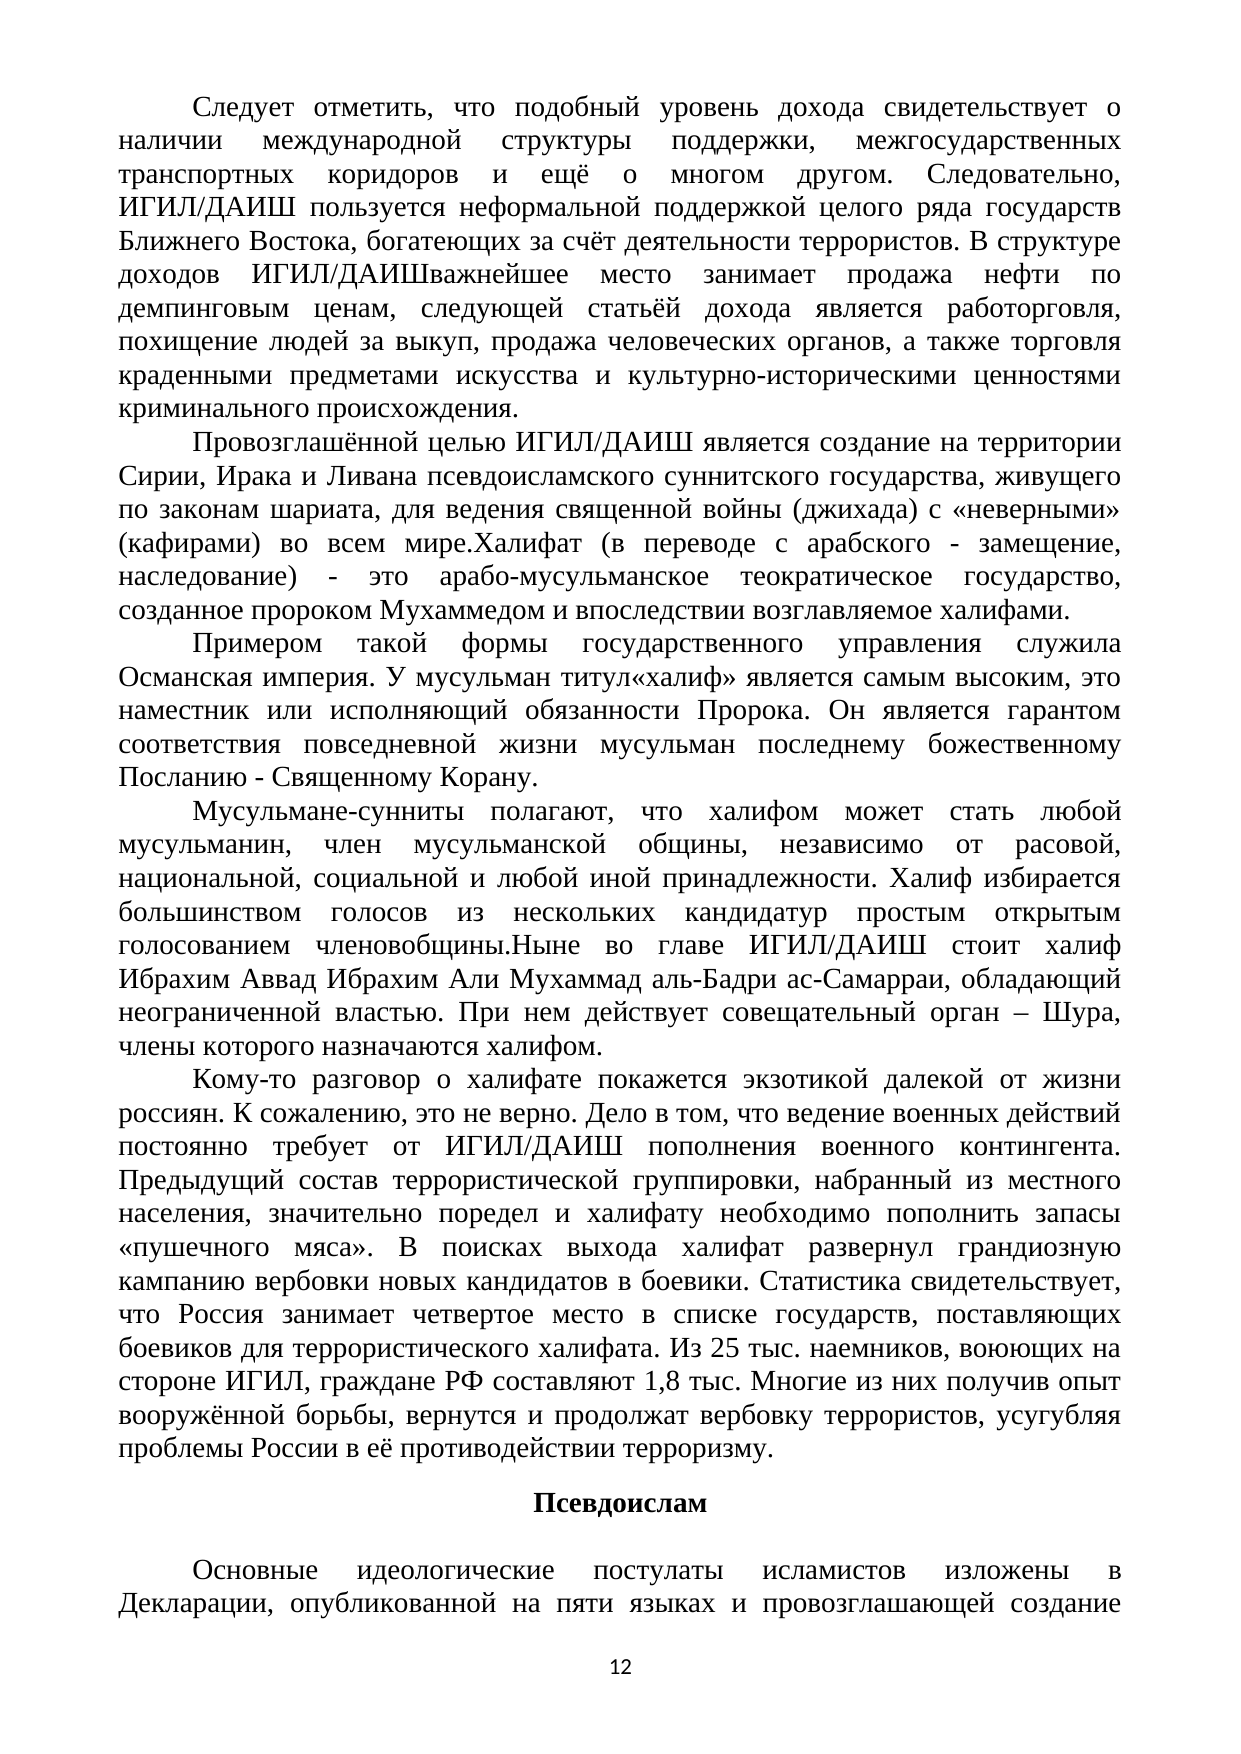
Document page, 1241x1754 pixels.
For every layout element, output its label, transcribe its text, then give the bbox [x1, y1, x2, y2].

text Провозглашённой целью ИГИЛ/ДАИШ является создание на территории Сирии, Ирака и Ливана псевдоисламского суннитского государства, живущего по законам шариата, для ведения священной войны (джихада) с «неверными» (кафирами) во всем мире.Халифат (в переводе с арабского - замещение, наследование) - это арабо-мусульманское теократическое государство, созданное пророком Мухаммедом и впоследствии возглавляемое халифами. [118, 424, 1122, 625]
text Кому-то разговор о халифате покажется экзотикой далекой от жизни россиян. К сожалению, это не верно. Дело в том, что ведение военных действий постоянно требует от ИГИЛ/ДАИШ пополнения военного контингента. Предыдущий состав террористической группировки, набранный из местного населения, значительно поредел и халифату необходимо пополнить запасы «пушечного мяса». В поисках выхода халифат развернул грандиозную кампанию вербовки новых кандидатов в боевики. Статистика свидетельствует, что Россия занимает четвертое место в списке государств, поставляющих боевиков для террористического халифата. Из 25 тыс. наемников, воюющих на стороне ИГИЛ, граждане РФ составляют 1,8 тыс. Многие из них получив опыт вооружённой борьбы, вернутся и продолжат вербовку террористов, усугубляя проблемы России в её противодействии терроризму. [118, 1061, 1122, 1464]
text Примером такой формы государственного управления служила Османская империя. У мусульман титул«халиф» является самым высоким, это наместник или исполняющий обязанности Пророка. Он является гарантом соответствия повседневной жизни мусульман последнему божественному Посланию - Священному Корану. [118, 625, 1122, 793]
text Мусульмане-сунниты полагают, что халифом может стать любой мусульманин, член мусульманской общины, независимо от расовой, национальной, социальной и любой иной принадлежности. Халиф избирается большинством голосов из нескольких кандидатур простым открытым голосованием членовобщины.Ныне во главе ИГИЛ/ДАИШ стоит халиф Ибрахим Аввад Ибрахим Али Мухаммад аль-Бадри ас-Самарраи, обладающий неограниченной властью. При нем действует совещательный орган – Шура, члены которого назначаются халифом. [118, 793, 1122, 1061]
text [118, 1552, 1122, 1619]
subtitle Псевдоислам [118, 1485, 1122, 1518]
text Следует отметить, что подобный уровень дохода свидетельствует о наличии международной структуры поддержки, межгосударственных транспортных коридоров и ещё о многом другом. Следовательно, ИГИЛ/ДАИШ пользуется неформальной поддержкой целого ряда государств Ближнего Востока, богатеющих за счёт деятельности террористов. В структуре доходов ИГИЛ/ДАИШважнейшее место занимает продажа нефти по демпинговым ценам, следующей статьёй дохода является работорговля, похищение людей за выкуп, продажа человеческих органов, а также торговля краденными предметами искусства и культурно-историческими ценностями криминального происхождения. [118, 89, 1122, 424]
